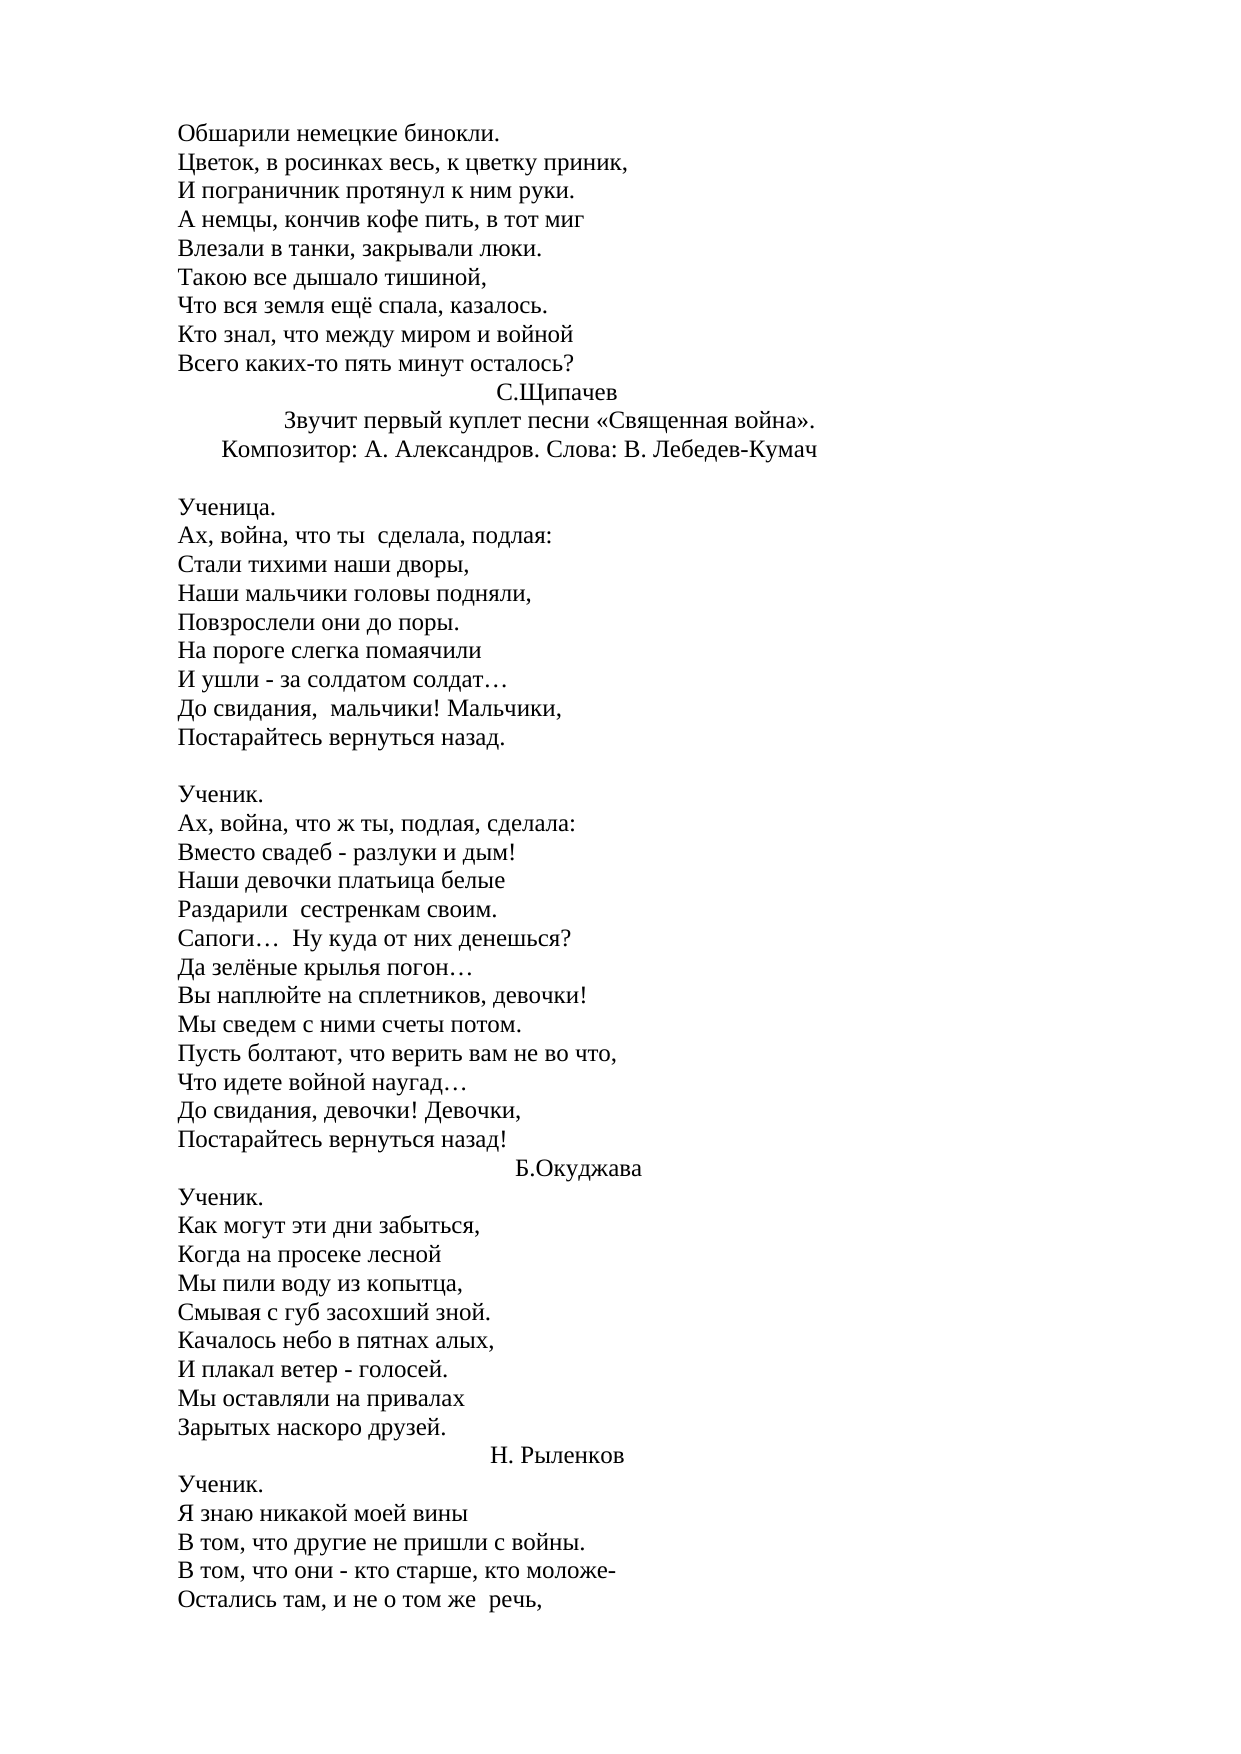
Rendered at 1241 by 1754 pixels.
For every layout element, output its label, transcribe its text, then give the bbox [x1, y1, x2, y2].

text Н. Рыленков [177, 1441, 1152, 1469]
text Ученик. [177, 779, 1152, 808]
text Постарайтесь вернуться назад. [177, 722, 1152, 751]
text И пограничник протянул к ним руки. [177, 176, 1152, 204]
text Остались там, и не о том же речь, [177, 1584, 1152, 1613]
text Смывая с губ засохший зной. [177, 1297, 1152, 1326]
text Наши девочки платьица белые [177, 866, 1152, 894]
text Зарытых наскоро друзей. [177, 1412, 1152, 1441]
text Что идете войной наугад… [177, 1067, 1152, 1096]
text Да зелёные крылья погон… [177, 952, 1152, 981]
text В том, что другие не пришли с войны. [177, 1527, 1152, 1556]
text И ушли - за солдатом солдат… [177, 664, 1152, 693]
text Повзрослели они до поры. [177, 607, 1152, 636]
text Раздарили сестренкам своим. [177, 894, 1152, 923]
text Б.Окуджава [177, 1153, 1152, 1182]
text Мы оставляли на привалах [177, 1383, 1152, 1412]
text Я знаю никакой моей вины [177, 1498, 1152, 1527]
text Сапоги… Ну куда от них денешься? [177, 923, 1152, 952]
text Ах, война, что ж ты, подлая, сделала: [177, 808, 1152, 837]
text До свидания, девочки! Девочки, [177, 1096, 1152, 1124]
text Мы сведем с ними счеты потом. [177, 1009, 1152, 1038]
text Стали тихими наши дворы, [177, 549, 1152, 578]
text Пусть болтают, что верить вам не во что, [177, 1038, 1152, 1067]
text Такою все дышало тишиной, [177, 262, 1152, 291]
text В том, что они - кто старше, кто моложе- [177, 1556, 1152, 1584]
text Ах, война, что ты сделала, подлая: [177, 521, 1152, 549]
text Влезали в танки, закрывали люки. [177, 233, 1152, 262]
text Что вся земля ещё спала, казалось. [177, 291, 1152, 319]
text Качалось небо в пятнах алых, [177, 1326, 1152, 1354]
text Обшарили немецкие бинокли. [177, 118, 1152, 147]
text Наши мальчики головы подняли, [177, 578, 1152, 607]
text И плакал ветер - голосей. [177, 1354, 1152, 1383]
text Цветок, в росинках весь, к цветку приник, [177, 147, 1152, 176]
text Постарайтесь вернуться назад! [177, 1124, 1152, 1153]
text Всего каких-то пять минут осталось? [177, 348, 1152, 377]
text Вы наплюйте на сплетников, девочки! [177, 981, 1152, 1009]
text Ученик. [177, 1469, 1152, 1498]
text Вместо свадеб - разлуки и дым! [177, 837, 1152, 866]
text С.Щипачев [177, 377, 1152, 406]
text Когда на просеке лесной [177, 1239, 1152, 1268]
text Кто знал, что между миром и войной [177, 319, 1152, 348]
text Мы пили воду из копытца, [177, 1268, 1152, 1297]
text На пороге слегка помаячили [177, 636, 1152, 664]
text Композитор: А. Александров. Слова: В. Лебедев-Кумач [177, 434, 1152, 463]
text Ученица. [177, 492, 1152, 521]
text Ученик. [177, 1182, 1152, 1211]
text Звучит первый куплет песни «Священная война». [177, 406, 1152, 434]
text Как могут эти дни забыться, [177, 1211, 1152, 1239]
text А немцы, кончив кофе пить, в тот миг [177, 204, 1152, 233]
text До свидания, мальчики! Мальчики, [177, 693, 1152, 722]
